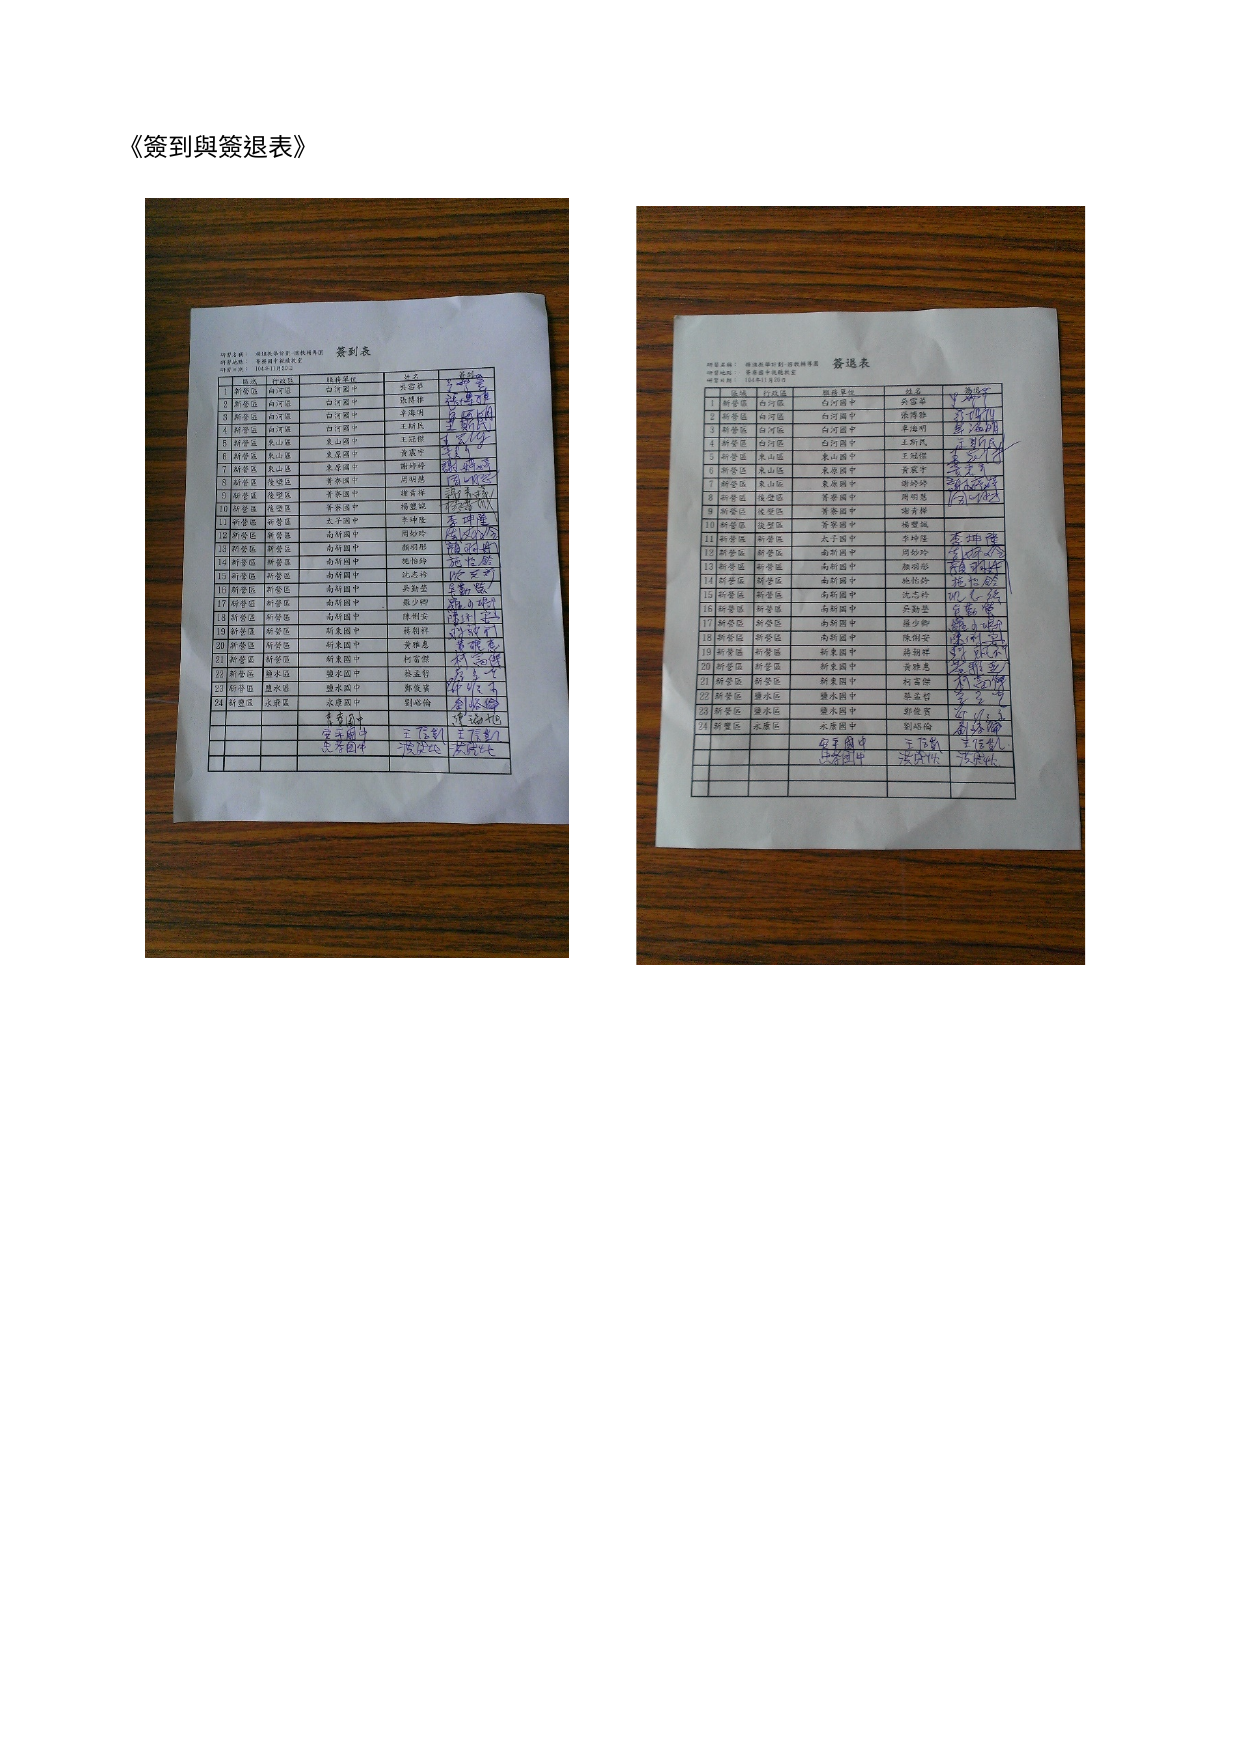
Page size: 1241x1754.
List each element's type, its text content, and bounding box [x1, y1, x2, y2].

text 《簽到與簽退表》 [118, 127, 1122, 164]
picture [635, 206, 1085, 963]
picture [143, 198, 569, 954]
